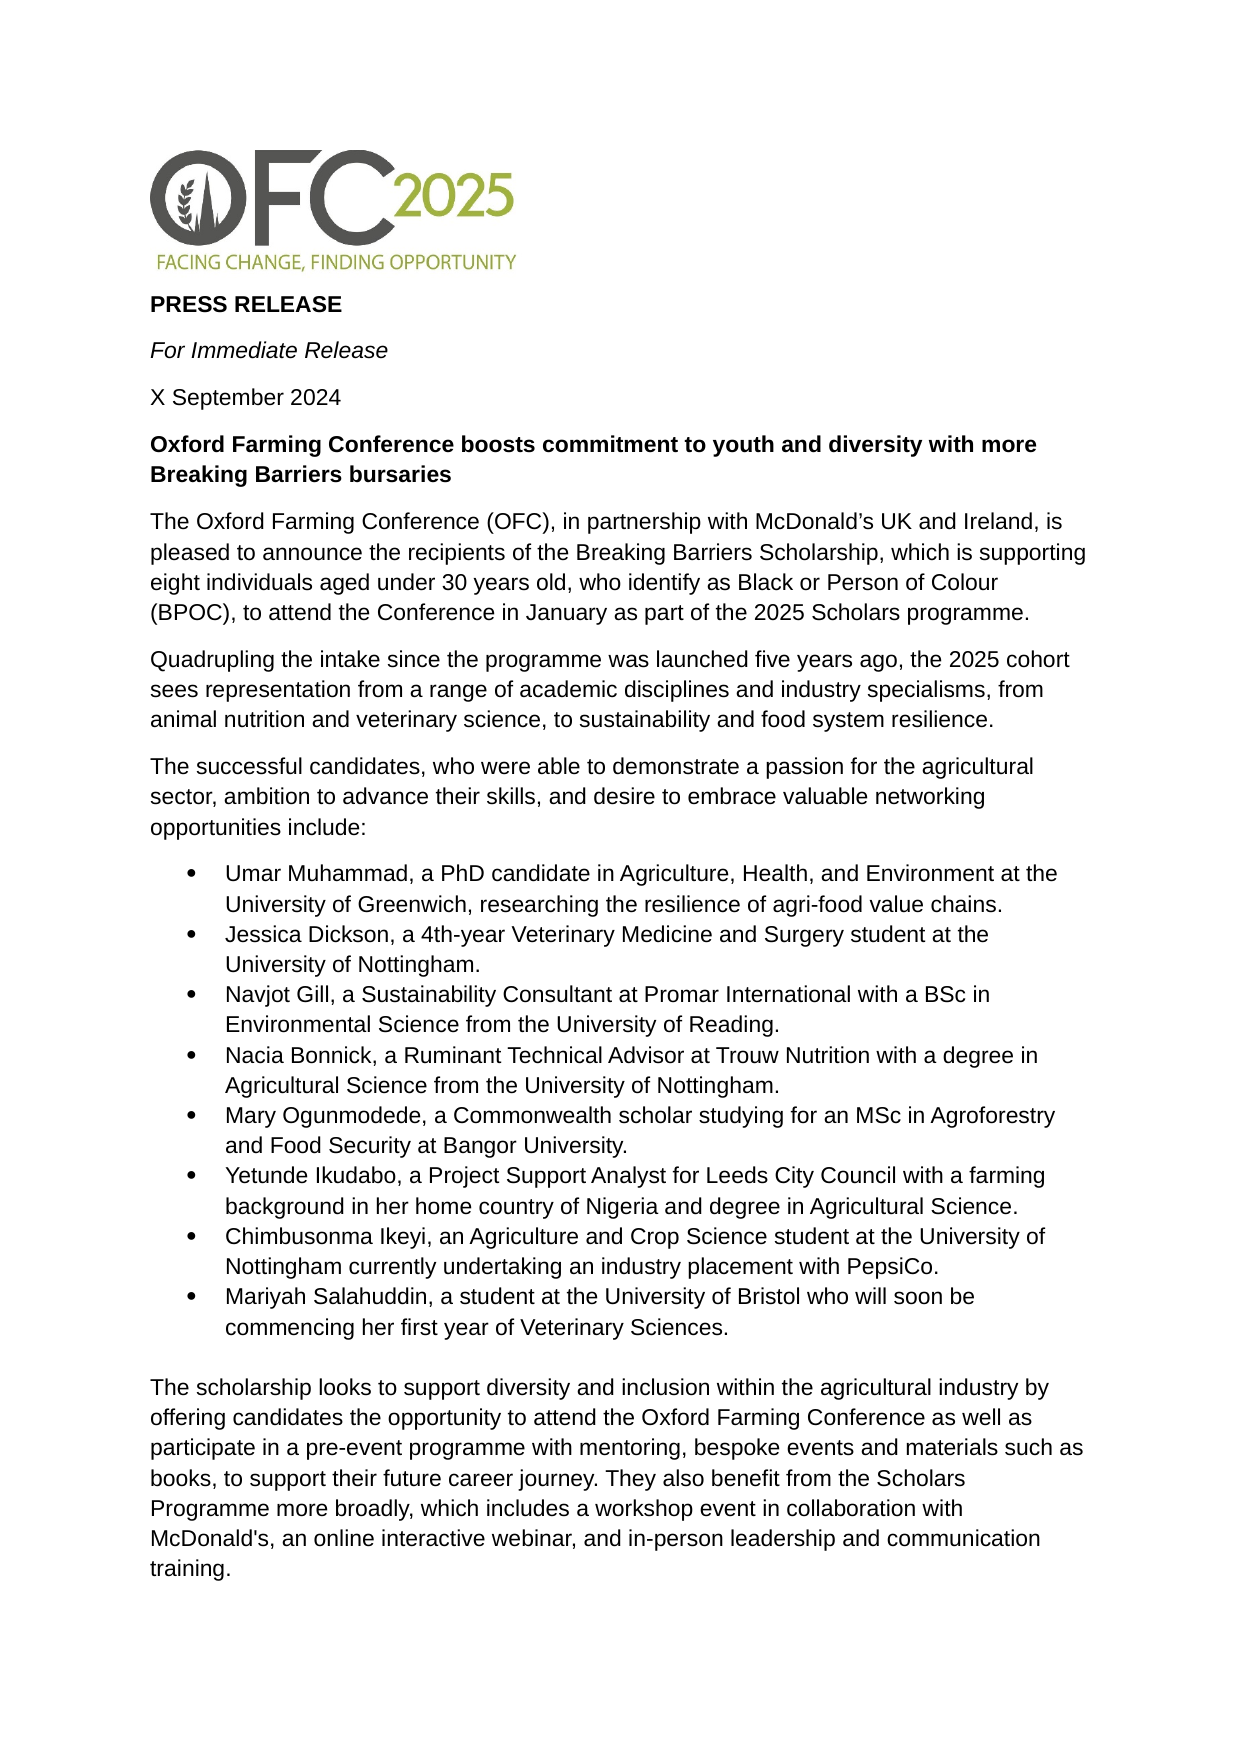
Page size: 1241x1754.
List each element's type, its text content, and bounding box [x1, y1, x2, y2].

list Chimbusonma Ikeyi, an Agriculture and Crop Science student at the University of Nottingham currently undertaking an industry placement with PepsiCo. [187, 1223, 1090, 1279]
list Jessica Dickson, a 4th-year Veterinary Medicine and Surgery student at the University of Nottingham. [187, 921, 1090, 977]
list Mary Ogunmodede, a Commonwealth scholar studying for an MSc in Agroforestry and Food Security at Bangor University. [187, 1102, 1090, 1159]
text X September 2024 [150, 384, 1090, 411]
text For Immediate Release [150, 337, 1090, 364]
list Nacia Bonnick, a Ruminant Technical Advisor at Trouw Nutrition with a degree in Agricultural Science from the University of Nottingham. [187, 1042, 1090, 1098]
text The Oxford Farming Conference (OFC), in partnership with McDonald’s UK and Ireland, is pleased to announce the recipients of the Breaking Barriers Scholarship, which is supporting eight individuals aged under 30 years old, who identify as Black or Person of Colour (BPOC), to attend the Conference in January as part of the 2025 Scholars programme. [150, 508, 1090, 625]
text The successful candidates, who were able to demonstrate a passion for the agricultural sector, ambition to advance their skills, and desire to embrace valuable networking opportunities include: [150, 753, 1090, 840]
text PRESS RELEASE [150, 291, 1090, 317]
text Oxford Farming Conference boosts commitment to youth and diversity with more Breaking Barriers bursaries [150, 431, 1090, 488]
list Navjot Gill, a Sustainability Consultant at Promar International with a BSc in Environmental Science from the University of Reading. [187, 981, 1090, 1038]
list Mariyah Salahuddin, a student at the University of Bristol who will soon be commencing her first year of Veterinary Sciences. [187, 1283, 1090, 1340]
list Umar Muhammad, a PhD candidate in Agriculture, Health, and Environment at the University of Greenwich, researching the resilience of agri-food value chains. [187, 860, 1090, 917]
text The scholarship looks to support diversity and inclusion within the agricultural industry by offering candidates the opportunity to attend the Oxford Farming Conference as well as participate in a pre-event programme with mentoring, bespoke events and materials such as books, to support their future career journey. They also benefit from the Scholars Programme more broadly, which includes a workshop event in collaboration with McDonald's, an online interactive webinar, and in-person leadership and communication training. [150, 1374, 1090, 1582]
text Quadrupling the intake since the programme was launched five years ago, the 2025 cohort sees representation from a range of academic disciplines and industry specialisms, from animal nutrition and veterinary science, to sustainability and food system resilience. [150, 646, 1090, 733]
list Yetunde Ikudabo, a Project Support Analyst for Leeds City Council with a farming background in her home country of Nigeria and degree in Agricultural Science. [187, 1162, 1090, 1219]
picture [150, 150, 548, 278]
